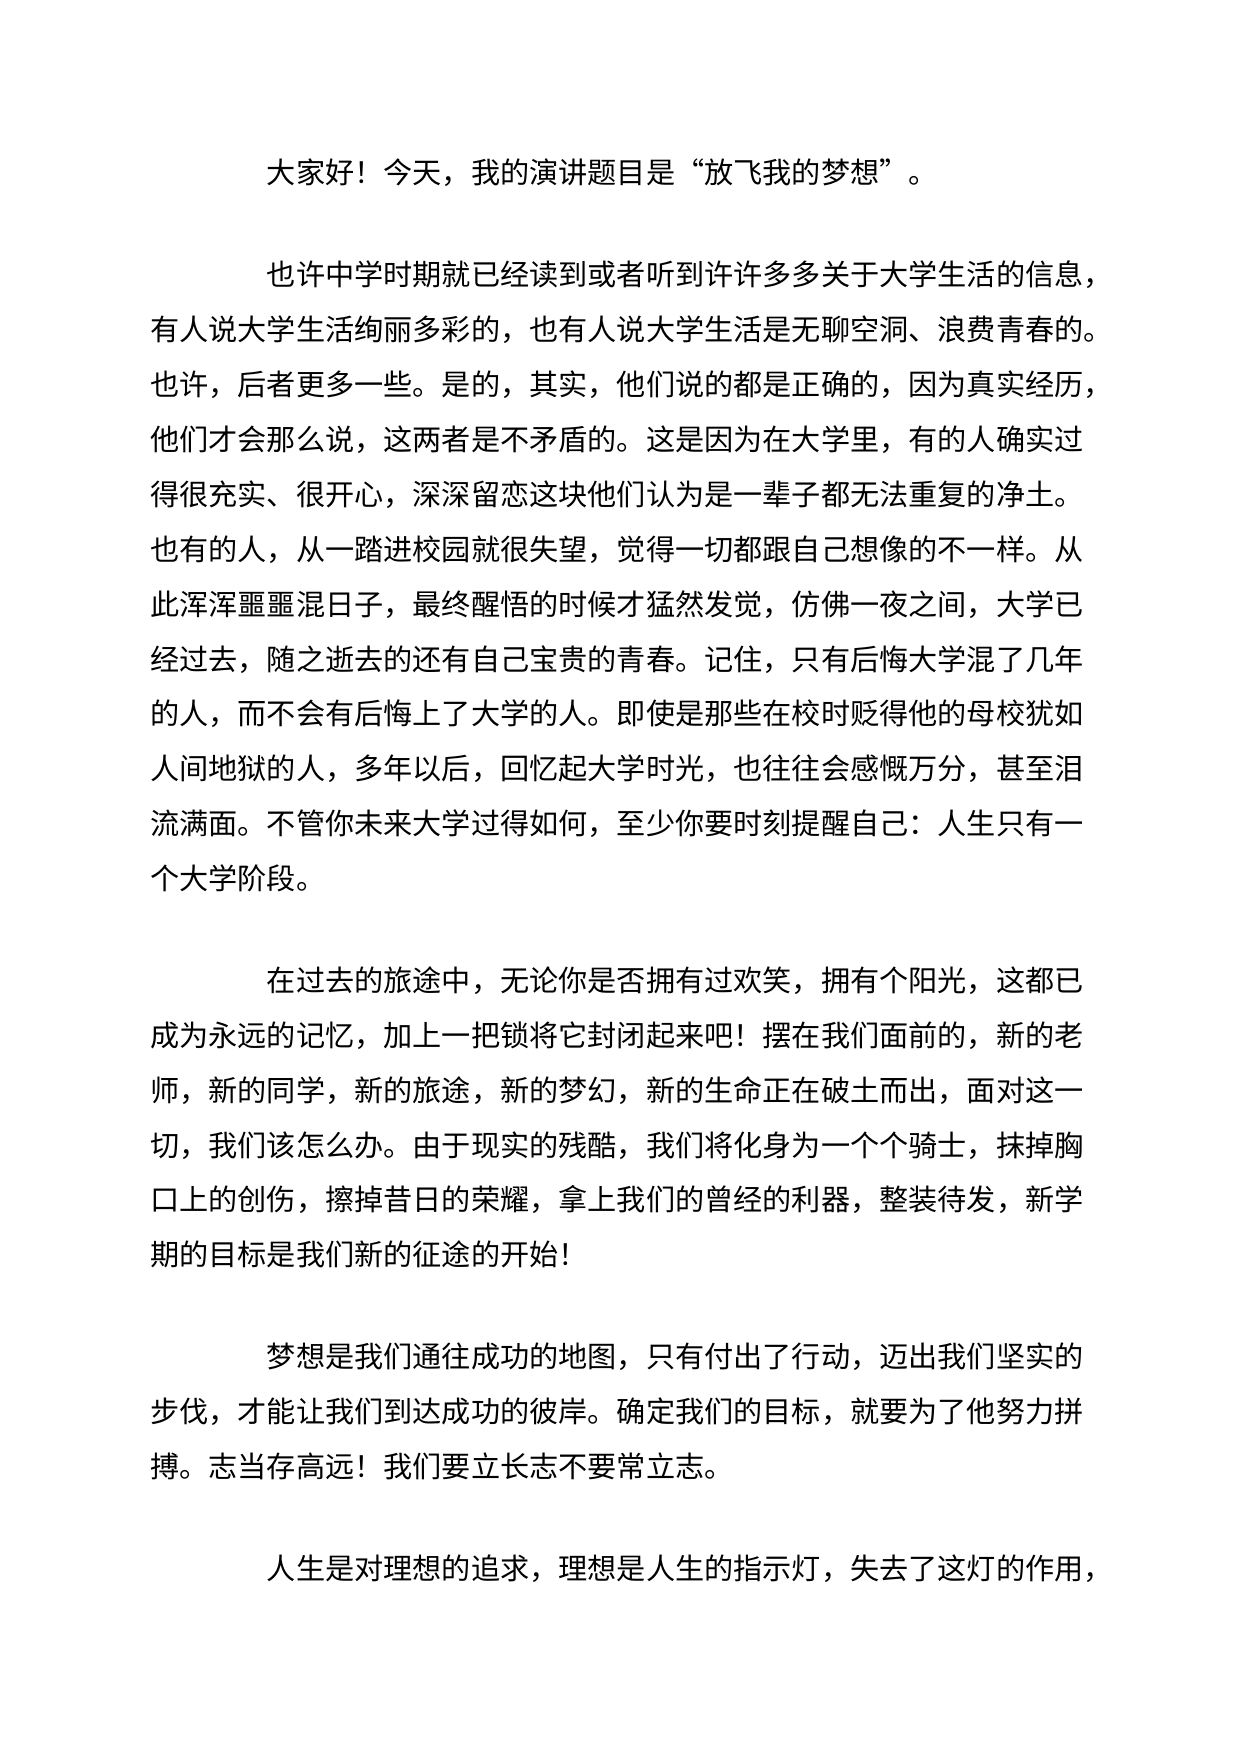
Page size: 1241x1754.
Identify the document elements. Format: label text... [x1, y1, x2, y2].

text 大家好！今天，我的演讲题目是“放飞我的梦想”。 [150, 150, 1090, 192]
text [150, 1545, 1090, 1587]
text 也许中学时期就已经读到或者听到许许多多关于大学生活的信息，有人说大学生活绚丽多彩的，也有人说大学生活是无聊空洞、浪费青春的。也许，后者更多一些。是的，其实，他们说的都是正确的，因为真实经历，他们才会那么说，这两者是不矛盾的。这是因为在大学里，有的人确实过得很充实、很开心，深深留恋这块他们认为是一辈子都无法重复的净土。也有的人，从一踏进校园就很失望，觉得一切都跟自己想像的不一样。从此浑浑噩噩混日子，最终醒悟的时候才猛然发觉，仿佛一夜之间，大学已经过去，随之逝去的还有自己宝贵的青春。记住，只有后悔大学混了几年的人，而不会有后悔上了大学的人。即使是那些在校时贬得他的母校犹如人间地狱的人，多年以后，回忆起大学时光，也往往会感慨万分，甚至泪流满面。不管你未来大学过得如何，至少你要时刻提醒自己：人生只有一个大学阶段。 [150, 252, 1090, 898]
text 在过去的旅途中，无论你是否拥有过欢笑，拥有个阳光，这都已成为永远的记忆，加上一把锁将它封闭起来吧！摆在我们面前的，新的老师，新的同学，新的旅途，新的梦幻，新的生命正在破土而出，面对这一切，我们该怎么办。由于现实的残酷，我们将化身为一个个骑士，抹掉胸口上的创伤，擦掉昔日的荣耀，拿上我们的曾经的利器，整装待发，新学期的目标是我们新的征途的开始！ [150, 957, 1090, 1274]
text 梦想是我们通往成功的地图，只有付出了行动，迈出我们坚实的步伐，才能让我们到达成功的彼岸。确定我们的目标，就要为了他努力拼搏。志当存高远！我们要立长志不要常立志。 [150, 1334, 1090, 1486]
